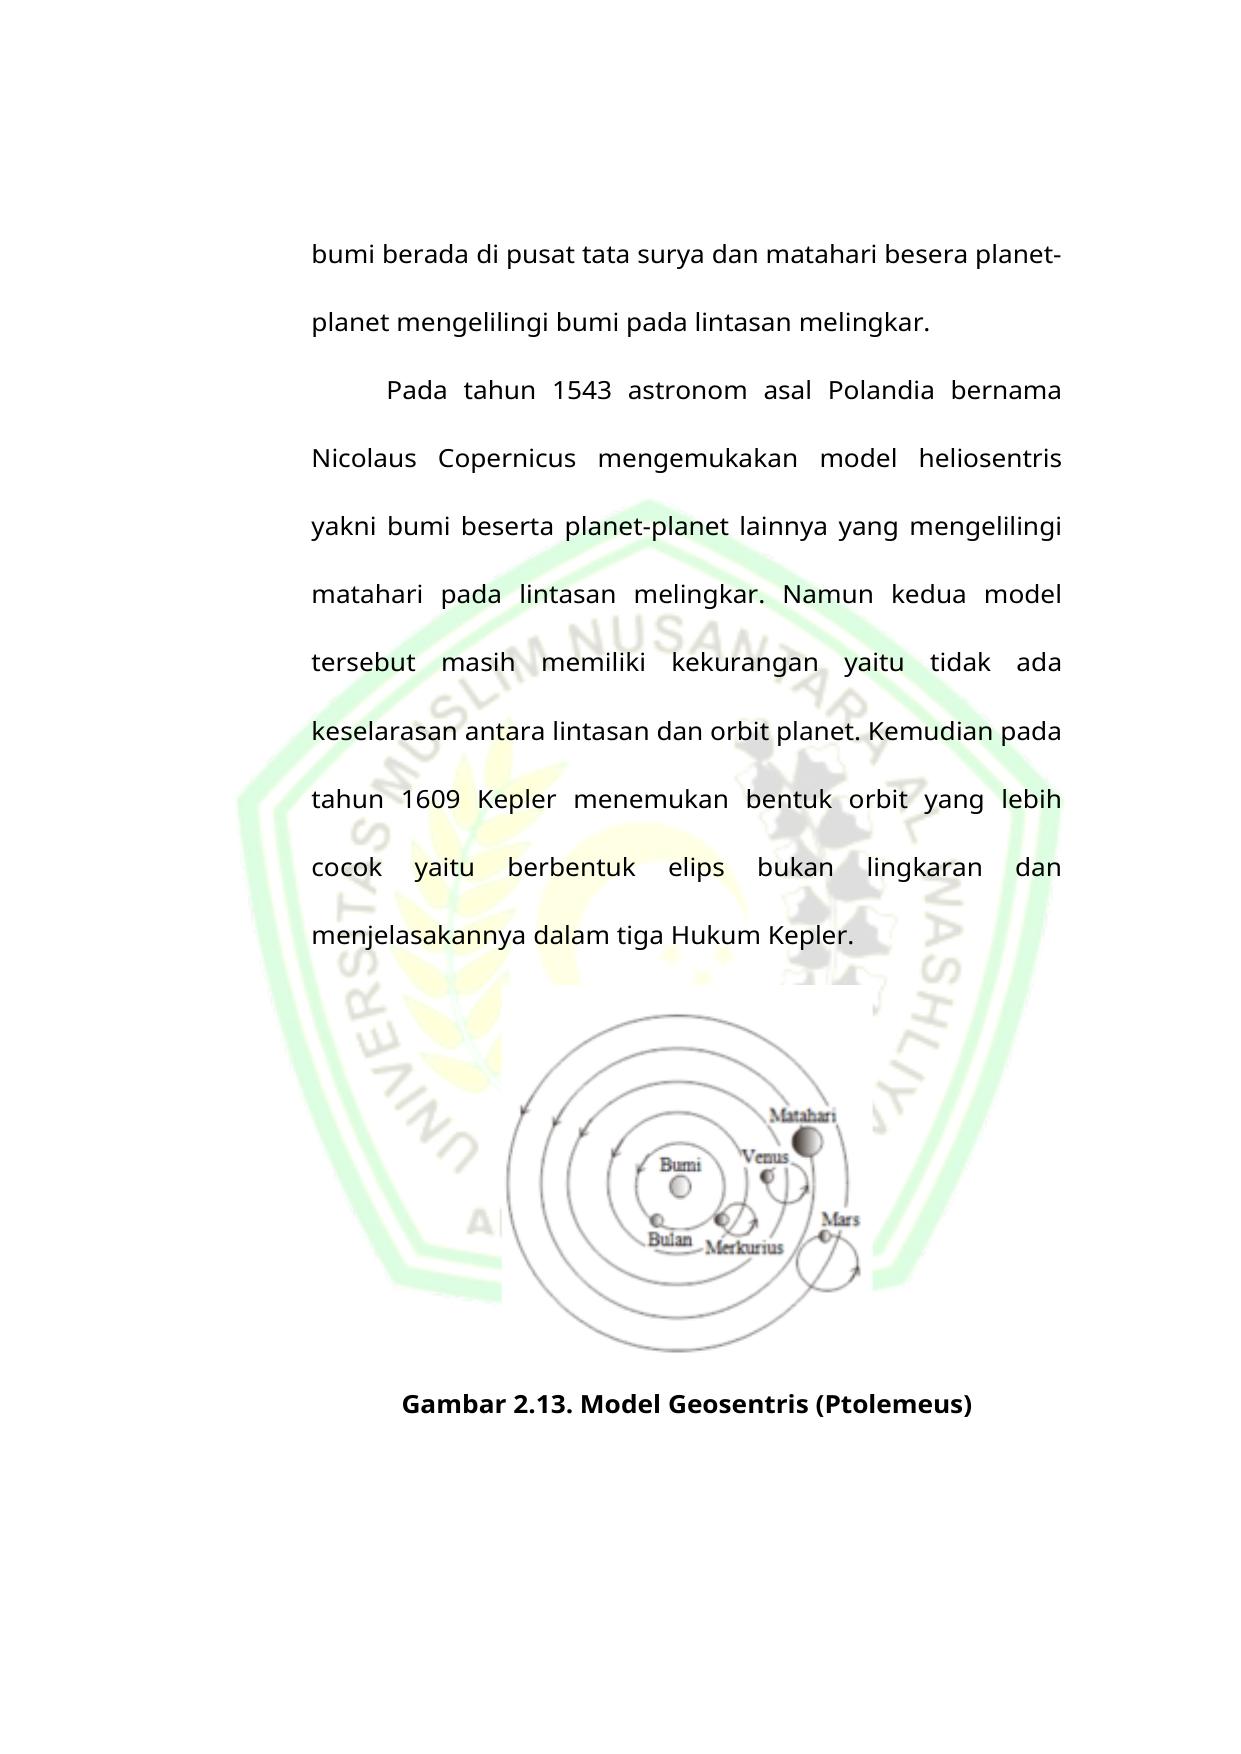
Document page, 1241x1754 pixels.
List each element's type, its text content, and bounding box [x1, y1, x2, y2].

list Pada tahun 1543 astronom asal Polandia bernama Nicolaus Copernicus mengemukakan model heliosentris yakni bumi beserta planet-planet lainnya yang mengelilingi matahari pada lintasan melingkar. Namun kedua model tersebut masih memiliki kekurangan yaitu tidak ada keselarasan antara lintasan dan orbit planet. Kemudian pada tahun 1609 Kepler menemukan bentuk orbit yang lebih cocok yaitu berbentuk elips bukan lingkaran dan menjelasakannya dalam tiga Hukum Kepler. [311, 372, 1063, 952]
list Gambar 2.13. Model Geosentris (Ptolemeus) [311, 1387, 1063, 1421]
picture [501, 985, 873, 1361]
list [311, 236, 1063, 338]
